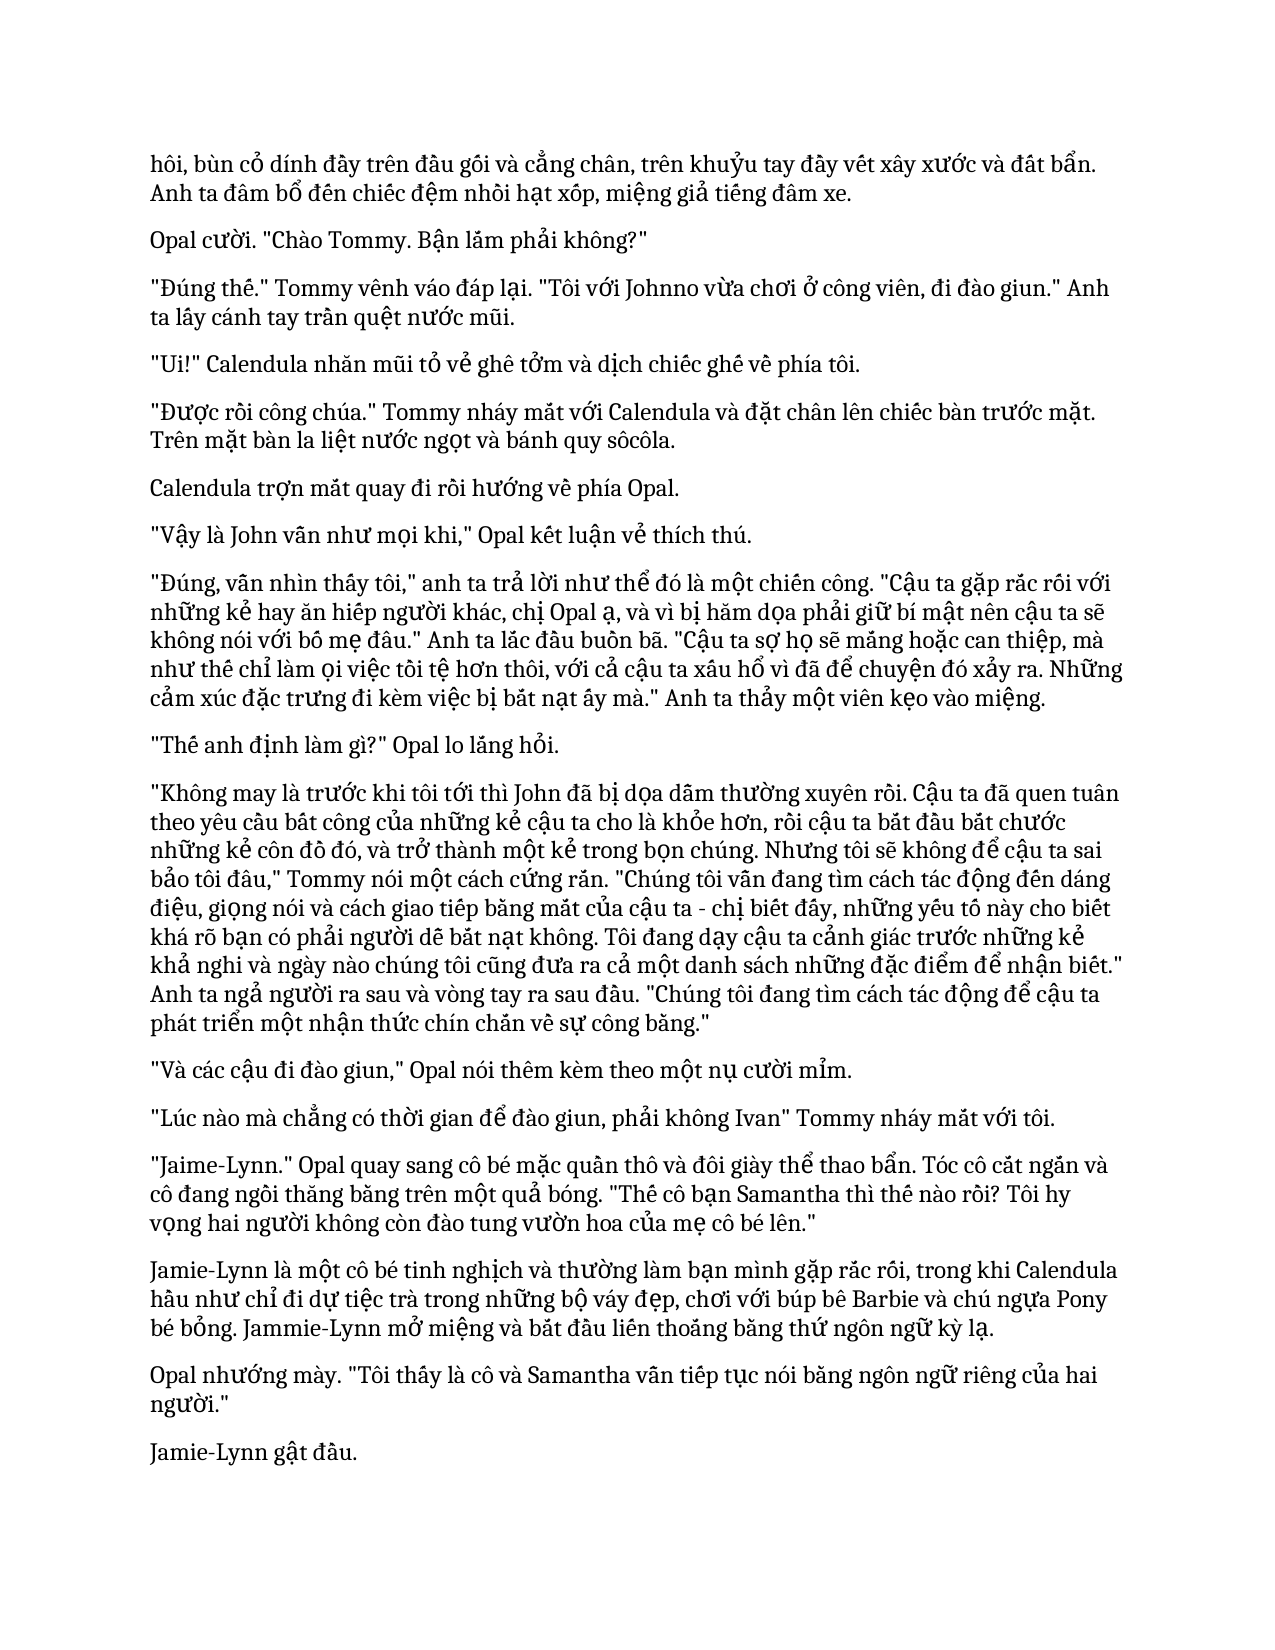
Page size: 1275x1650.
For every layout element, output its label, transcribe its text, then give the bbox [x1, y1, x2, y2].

text "Jaime-Lynn." Opal quay sang cô bé mặc quần thô và đôi giày thể thao bẩn. Tóc cô cắt ngắn và cô đang ngồi thăng bằng trên một quả bóng. "Thế cô bạn Samantha thì thế nào rồi? Tôi hy vọng hai người không còn đào tung vườn hoa của mẹ cô bé lên." [150, 1151, 1125, 1237]
text "Vậy là John vẫn như mọi khi," Opal kết luận vẻ thích thú. [150, 521, 1125, 550]
text "Và các cậu đi đào giun," Opal nói thêm kèm theo một nụ cười mỉm. [150, 1056, 1125, 1085]
text Calendula trợn mắt quay đi rồi hướng về phía Opal. [150, 474, 1125, 502]
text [150, 150, 1125, 207]
text Jamie-Lynn gật đầu. [150, 1437, 1125, 1466]
text "Đúng, vẫn nhìn thấy tôi," anh ta trả lời như thể đó là một chiến công. "Cậu ta gặp rắc rối với những kẻ hay ăn hiếp người khác, chị Opal ạ, và vì bị hăm dọa phải giữ bí mật nên cậu ta sẽ không nói với bố mẹ đâu." Anh ta lắc đầu buồn bã. "Cậu ta sợ họ sẽ mắng hoặc can thiệp, mà như thế chỉ làm ọi việc tồi tệ hơn thôi, với cả cậu ta xấu hổ vì đã để chuyện đó xảy ra. Những cảm xúc đặc trưng đi kèm việc bị bắt nạt ấy mà." Anh ta thảy một viên kẹo vào miệng. [150, 569, 1125, 712]
text "Không may là trước khi tôi tới thì John đã bị dọa dẫm thường xuyên rồi. Cậu ta đã quen tuân theo yêu cầu bất công của những kẻ cậu ta cho là khỏe hơn, rồi cậu ta bắt đầu bắt chước những kẻ côn đồ đó, và trở thành một kẻ trong bọn chúng. Nhưng tôi sẽ không để cậu ta sai bảo tôi đâu," Tommy nói một cách cứng rắn. "Chúng tôi vẫn đang tìm cách tác động đến dáng điệu, giọng nói và cách giao tiếp bằng mắt của cậu ta - chị biết đấy, những yếu tố này cho biết khá rõ bạn có phải người dễ bắt nạt không. Tôi đang dạy cậu ta cảnh giác trước những kẻ khả nghi và ngày nào chúng tôi cũng đưa ra cả một danh sách những đặc điểm để nhận biết." Anh ta ngả người ra sau và vòng tay ra sau đầu. "Chúng tôi đang tìm cách tác động để cậu ta phát triển một nhận thức chín chắn về sự công bằng." [150, 779, 1125, 1037]
text "Thế anh định làm gì?" Opal lo lắng hỏi. [150, 731, 1125, 760]
text Jamie-Lynn là một cô bé tinh nghịch và thường làm bạn mình gặp rắc rối, trong khi Calendula hầu như chỉ đi dự tiệc trà trong những bộ váy đẹp, chơi với búp bê Barbie và chú ngựa Pony bé bỏng. Jammie-Lynn mở miệng và bắt đầu liến thoắng bằng thứ ngôn ngữ kỳ lạ. [150, 1256, 1125, 1342]
text "Đúng thế." Tommy vênh váo đáp lại. "Tôi với Johnno vừa chơi ở công viên, đi đào giun." Anh ta lấy cánh tay trần quệt nước mũi. [150, 274, 1125, 331]
text Opal nhướng mày. "Tôi thấy là cô và Samantha vẫn tiếp tục nói bằng ngôn ngữ riêng của hai người." [150, 1361, 1125, 1419]
text "Ui!" Calendula nhăn mũi tỏ vẻ ghê tởm và dịch chiếc ghế về phía tôi. [150, 350, 1125, 379]
text "Lúc nào mà chẳng có thời gian để đào giun, phải không Ivan" Tommy nháy mắt với tôi. [150, 1104, 1125, 1132]
text Opal cười. "Chào Tommy. Bận lắm phải không?" [150, 226, 1125, 255]
text "Được rồi công chúa." Tommy nháy mắt với Calendula và đặt chân lên chiếc bàn trước mặt. Trên mặt bàn la liệt nước ngọt và bánh quy sôcôla. [150, 397, 1125, 455]
